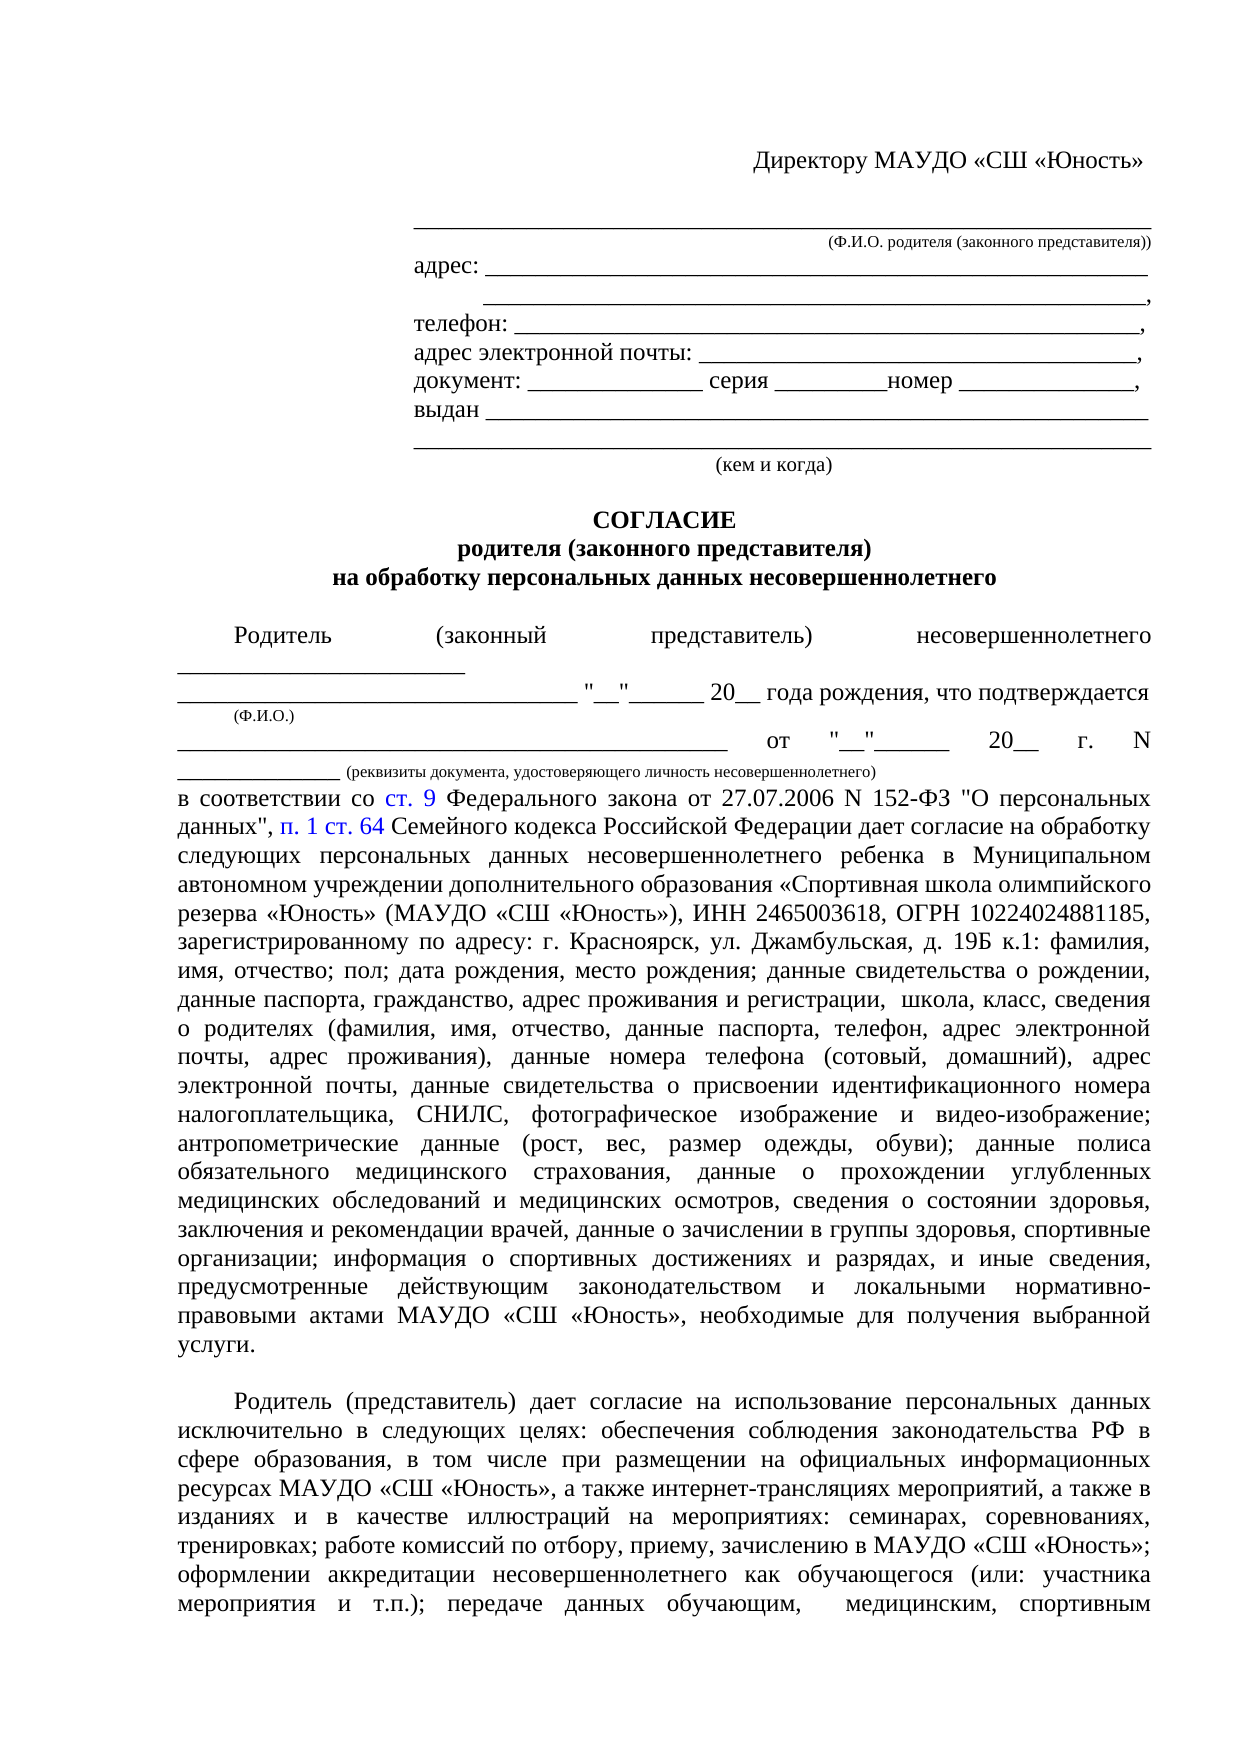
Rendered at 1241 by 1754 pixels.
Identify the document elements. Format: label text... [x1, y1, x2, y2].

text (кем и когда) [177, 452, 1152, 476]
text ___________________________________________________________ [413, 203, 1152, 231]
text СОГЛАСИЕ [177, 505, 1152, 533]
text (Ф.И.О.) [177, 706, 1152, 725]
text (Ф.И.О. родителя (законного представителя)) [177, 231, 1152, 251]
text Директору МАУДО «СШ «Юность» [753, 145, 1152, 174]
text ____________________________________________ от "__"______ 20__ г. N _____________ (реквизиты документа, удостоверяющего личность несовершеннолетнего) [177, 725, 1152, 783]
text телефон: __________________________________________________, [413, 308, 1152, 337]
text адрес: _____________________________________________________ [413, 251, 1152, 279]
text документ: ______________ серия _________номер ______________, [413, 366, 1152, 394]
text в соответствии со ст. 9 Федерального закона от 27.07.2006 N 152-ФЗ "О персональных данных", п. 1 ст. 64 Семейного кодекса Российской Федерации дает согласие на обработку следующих персональных данных несовершеннолетнего ребенка в Муниципальном автономном учреждении дополнительного образования «Спортивная школа олимпийского резерва «Юность» (МАУДО «СШ «Юность»), ИНН 2465003618, ОГРН 10224024881185, зарегистрированному по адресу: г. Красноярск, ул. Джамбульская, д. 19Б к.1: фамилия, имя, отчество; пол; дата рождения, место рождения; данные свидетельства о рождении, данные паспорта, гражданство, адрес проживания и регистрации, школа, класс, сведения о родителях (фамилия, имя, отчество, данные паспорта, телефон, адрес электронной почты, адрес проживания), данные номера телефона (сотовый, домашний), адрес электронной почты, данные свидетельства о присвоении идентификационного номера налогоплательщика, СНИЛС, фотографическое изображение и видео-изображение; антропометрические данные (рост, вес, размер одежды, обуви); данные полиса обязательного медицинского страхования, данные о прохождении углубленных медицинских обследований и медицинских осмотров, сведения о состоянии здоровья, заключения и рекомендации врачей, данные о зачислении в группы здоровья, спортивные организации; информация о спортивных достижениях и разрядах, и иные сведения, предусмотренные действующим законодательством и локальными нормативно-правовыми актами МАУДО «СШ «Юность», необходимые для получения выбранной услуги. [177, 783, 1152, 1358]
text на обработку персональных данных несовершеннолетнего [177, 562, 1152, 591]
text Родитель (законный представитель) несовершеннолетнего _______________________ [177, 620, 1152, 677]
text выдан _____________________________________________________ [413, 394, 1152, 423]
text адрес электронной почты: ___________________________________, [413, 337, 1152, 366]
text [177, 1386, 1152, 1616]
text ________________________________ "__"______ 20__ года рождения, что подтверждается [177, 677, 1152, 706]
text ___________________________________________________________ [413, 423, 1152, 452]
text _____________________________________________________, [177, 279, 1152, 308]
text родителя (законного представителя) [177, 533, 1152, 562]
